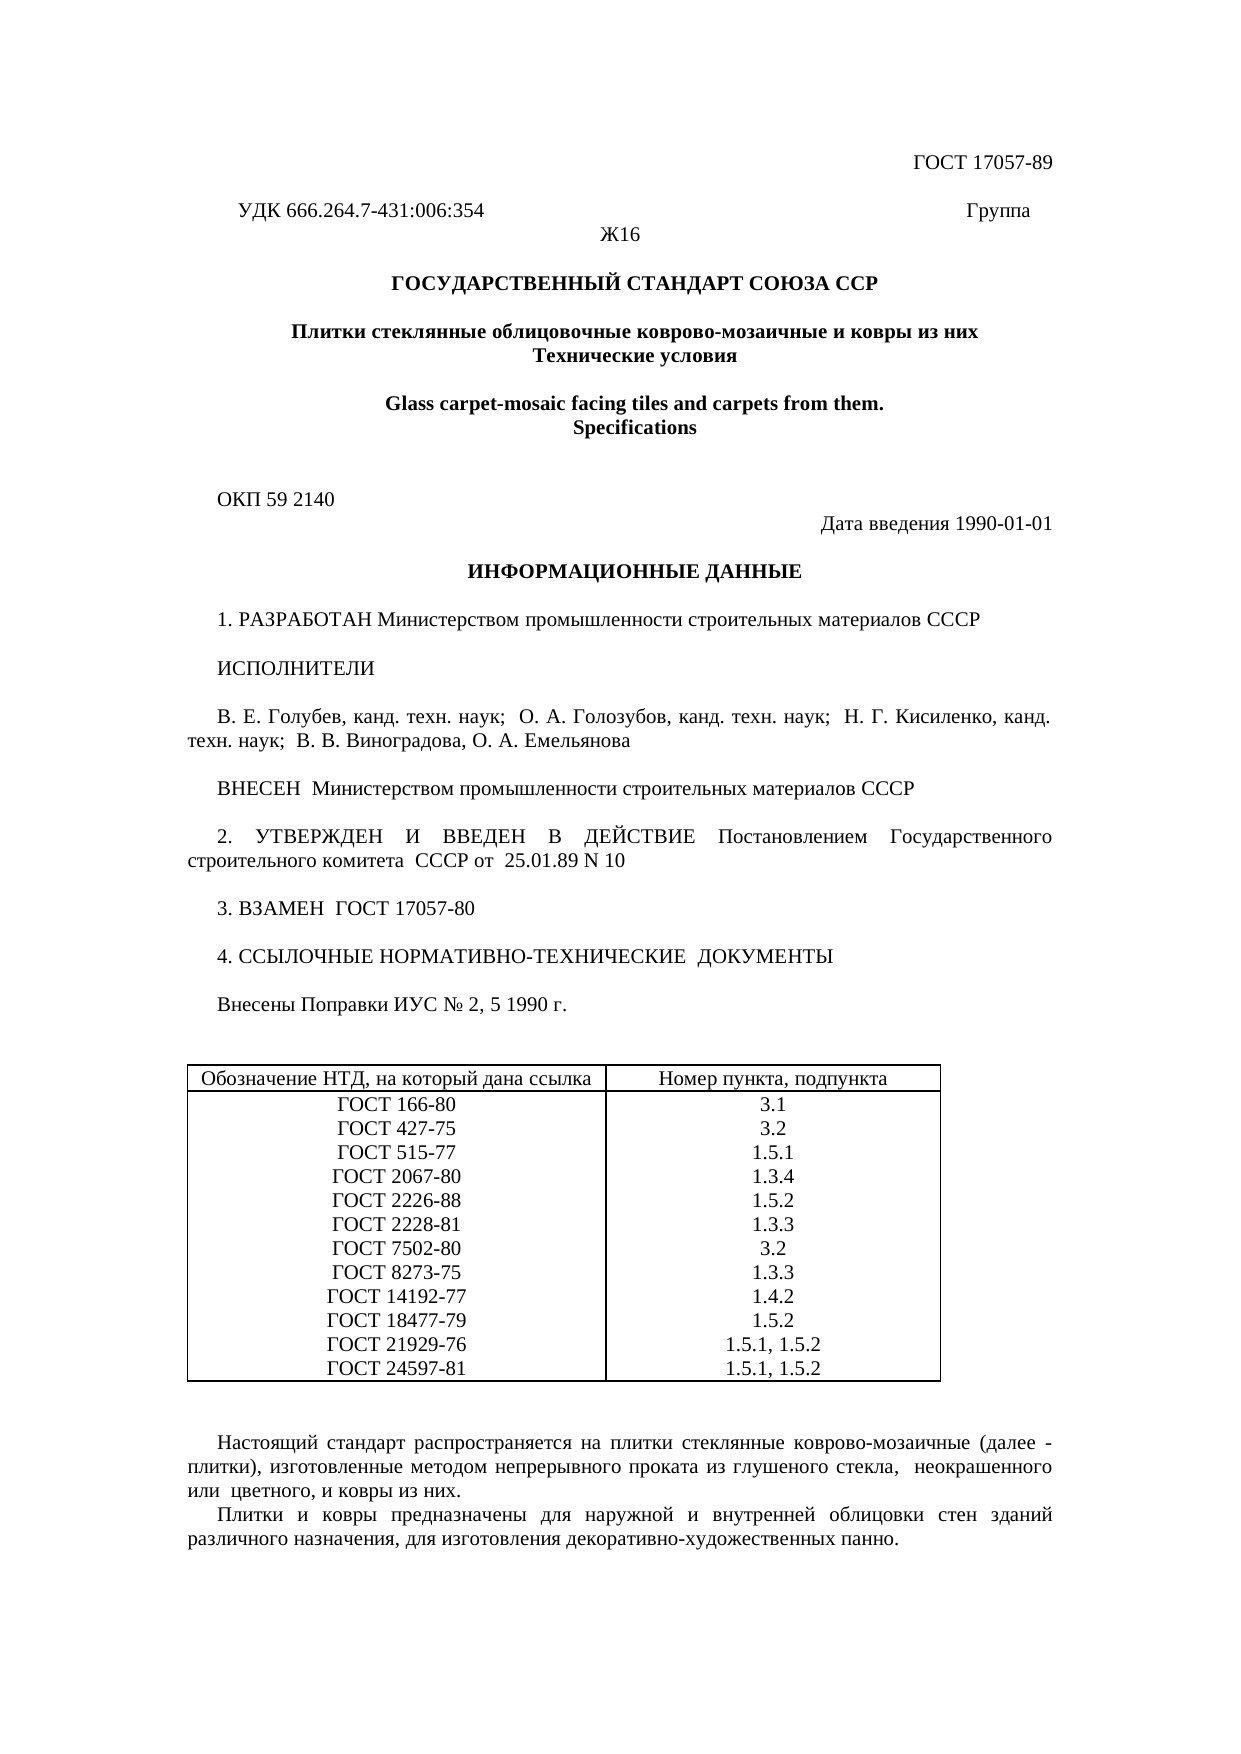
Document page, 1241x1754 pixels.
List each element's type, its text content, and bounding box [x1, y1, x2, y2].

subtitle Плитки стеклянные облицовочные коврово-мозаичные и ковры из них [187, 318, 1053, 342]
subtitle Технические условия [187, 342, 1053, 367]
table_cell 3.2 [607, 1236, 940, 1260]
table_cell 1.4.2 [607, 1284, 940, 1308]
table_cell 1.5.2 [607, 1308, 940, 1332]
table_cell ГОСТ 2067-80 [188, 1164, 605, 1188]
table_cell 1.3.3 [607, 1212, 940, 1236]
text УДК 666.264.7-431:006:354 Группа Ж16 [187, 198, 1053, 246]
text 4. ССЫЛОЧНЫЕ НОРМАТИВНО-ТЕХНИЧЕСКИЕ ДОКУМЕНТЫ [187, 944, 1053, 968]
text ВНЕСЕН Министерством промышленности строительных материалов СССР [187, 776, 1053, 800]
table_cell ГОСТ 7502-80 [188, 1236, 605, 1260]
table_cell ГОСТ 21929-76 [188, 1332, 605, 1356]
table_cell ГОСТ 427-75 [188, 1116, 605, 1140]
text 1. РАЗРАБОТАН Министерством промышленности строительных материалов СССР [187, 607, 1053, 631]
text 2. УТВЕРЖДЕН И ВВЕДЕН В ДЕЙСТВИЕ Постановлением Государственного строительного комитета СССР от 25.01.89 N 10 [187, 824, 1053, 872]
text Внесены Поправки ИУС № 2, 5 1990 г. [187, 992, 1053, 1016]
table_cell 1.5.1, 1.5.2 [607, 1332, 940, 1356]
text ИСПОЛНИТЕЛИ [187, 655, 1053, 679]
subtitle ИНФОРМАЦИОННЫЕ ДАННЫЕ [187, 559, 1053, 583]
text Плитки и ковры предназначены для наружной и внутренней облицовки стен зданий различного назначения, для изготовления декоративно-художественных панно. [187, 1502, 1053, 1550]
text В. E. Голубев, канд. техн. наук; О. А. Голозубов, канд. техн. наук; Н. Г. Кисиленко, канд. техн. наук; В. В. Виноградова, О. А. Емельянова [187, 703, 1053, 752]
table_cell ГОСТ 14192-77 [188, 1284, 605, 1308]
table_cell ГОСТ 2226-88 [188, 1188, 605, 1212]
table_cell 3.1 [607, 1092, 940, 1116]
table_header Обозначение НТД, на который дана ссылка [188, 1066, 605, 1090]
subtitle Glass carpet-mosaic facing tiles and carpets from them. [187, 391, 1053, 415]
table_cell ГОСТ 515-77 [188, 1140, 605, 1164]
text 3. BЗАМЕН ГОСТ 17057-80 [187, 896, 1053, 920]
table_header Номер пункта, подпункта [607, 1066, 940, 1090]
text Дата введения 1990-01-01 [187, 511, 1053, 535]
text ГОСТ 17057-89 [187, 150, 1053, 174]
text ОКП 59 2140 [187, 487, 1053, 511]
table_cell ГОСТ 18477-79 [188, 1308, 605, 1332]
table_cell ГОСТ 24597-81 [188, 1356, 605, 1380]
table_cell 1.5.2 [607, 1188, 940, 1212]
table_cell 1.5.1, 1.5.2 [607, 1356, 940, 1380]
table_cell ГОСТ 2228-81 [188, 1212, 605, 1236]
subtitle ГОСУДАРСТВЕННЫЙ СТАНДАРТ СОЮЗА ССР [187, 270, 1053, 294]
table_cell 1.5.1 [607, 1140, 940, 1164]
table_cell 1.3.3 [607, 1260, 940, 1284]
subtitle Specifications [187, 415, 1053, 439]
text Настоящий стандарт распространяется на плитки стеклянные коврово-мозаичные (далее - плитки), изготовленные методом непрерывного проката из глушеного стекла, неокрашенного или цветного, и ковры из них. [187, 1430, 1053, 1502]
table_cell ГОСТ 8273-75 [188, 1260, 605, 1284]
table_cell ГОСТ 166-80 [188, 1092, 605, 1116]
table_cell 1.3.4 [607, 1164, 940, 1188]
table_cell 3.2 [607, 1116, 940, 1140]
